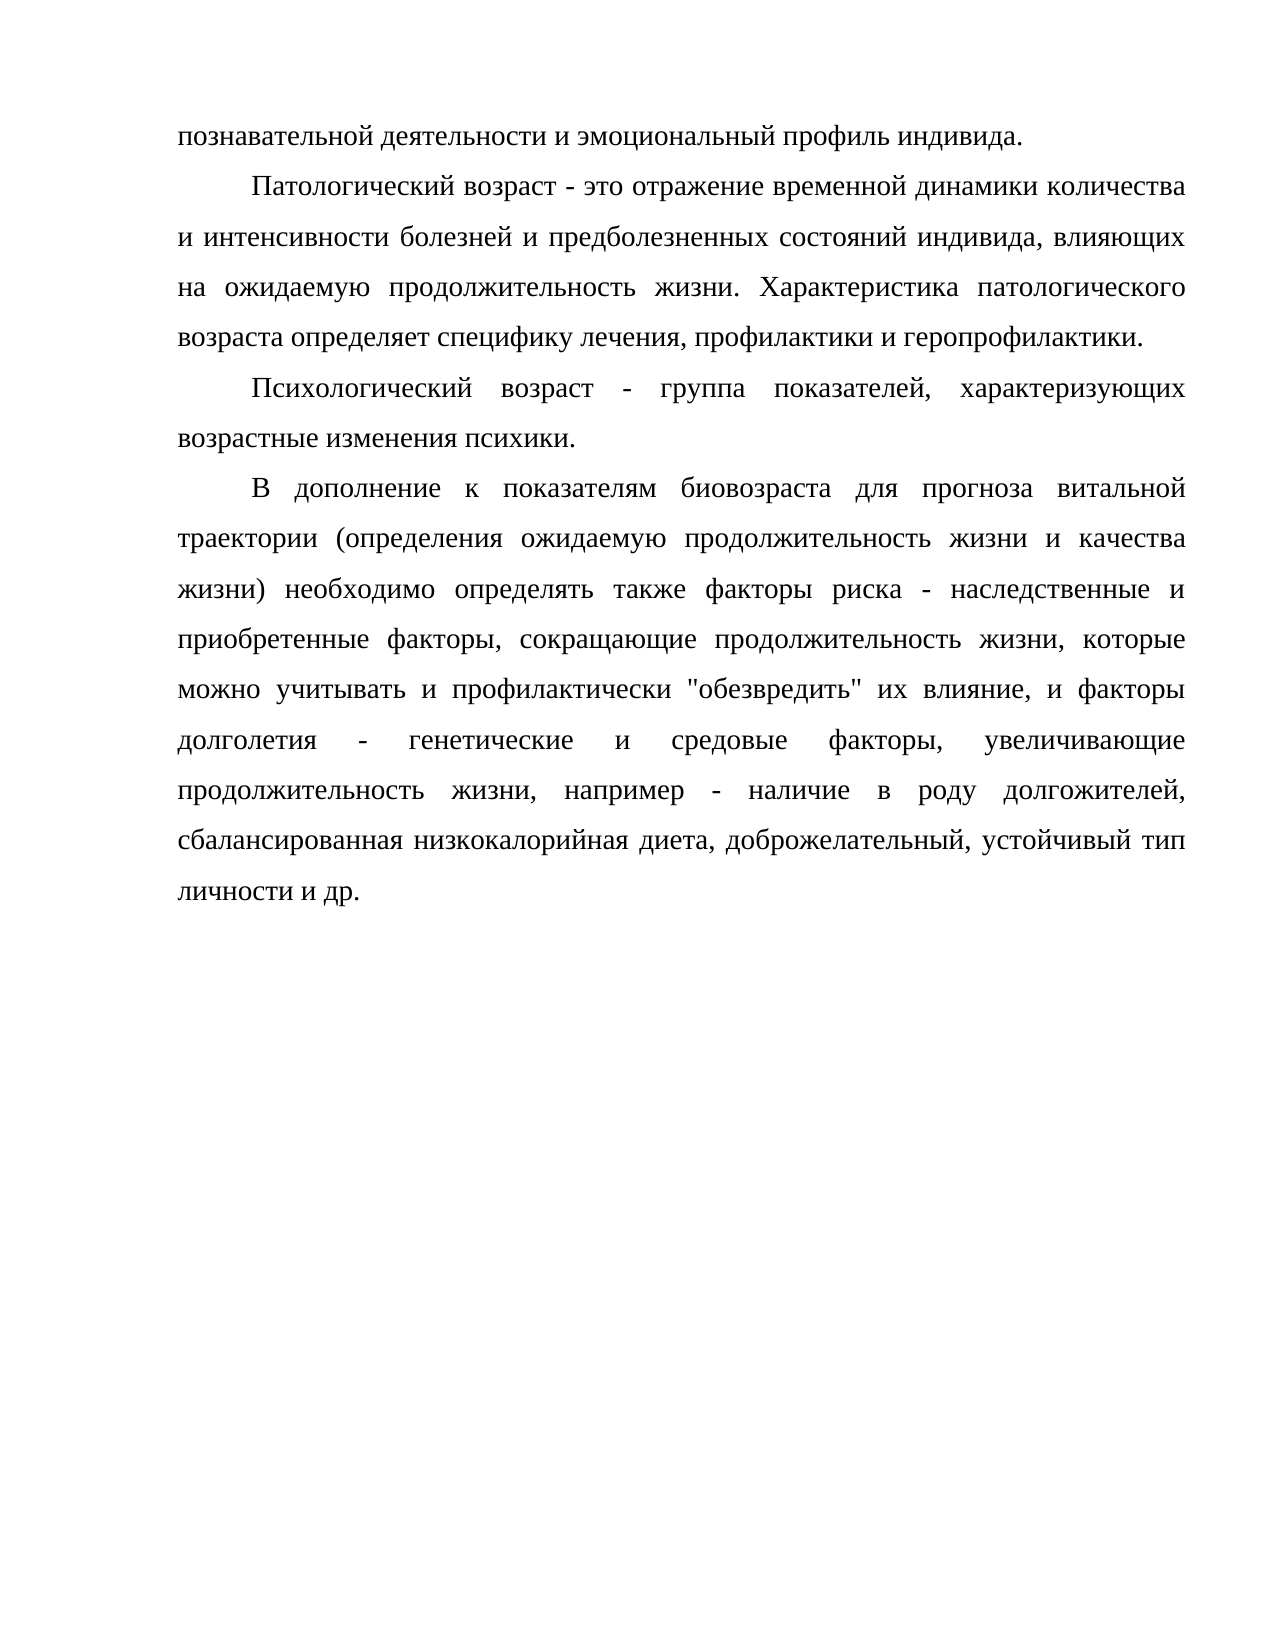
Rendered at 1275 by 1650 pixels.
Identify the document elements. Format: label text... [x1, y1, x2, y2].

text В дополнение к показателям биовозраста для прогноза витальной траектории (определения ожидаемую продолжительность жизни и качества жизни) необходимо определять также факторы риска - наследственные и приобретенные факторы, сокращающие продолжительность жизни, которые можно учитывать и профилактически "обезвредить" их влияние, и факторы долголетия - генетические и средовые факторы, увеличивающие продолжительность жизни, например - наличие в роду долгожителей, сбалансированная низкокалорийная диета, доброжелательный, устойчивый тип личности и др. [177, 470, 1186, 906]
text Патологический возраст - это отражение временной динамики количества и интенсивности болезней и предболезненных состояний индивида, влияющих на ожидаемую продолжительность жизни. Характеристика патологического возраста определяет специфику лечения, профилактики и геропрофилактики. [177, 168, 1186, 353]
text Психологический возраст - группа показателей, характеризующих возрастные изменения психики. [177, 370, 1186, 453]
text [177, 118, 1186, 152]
